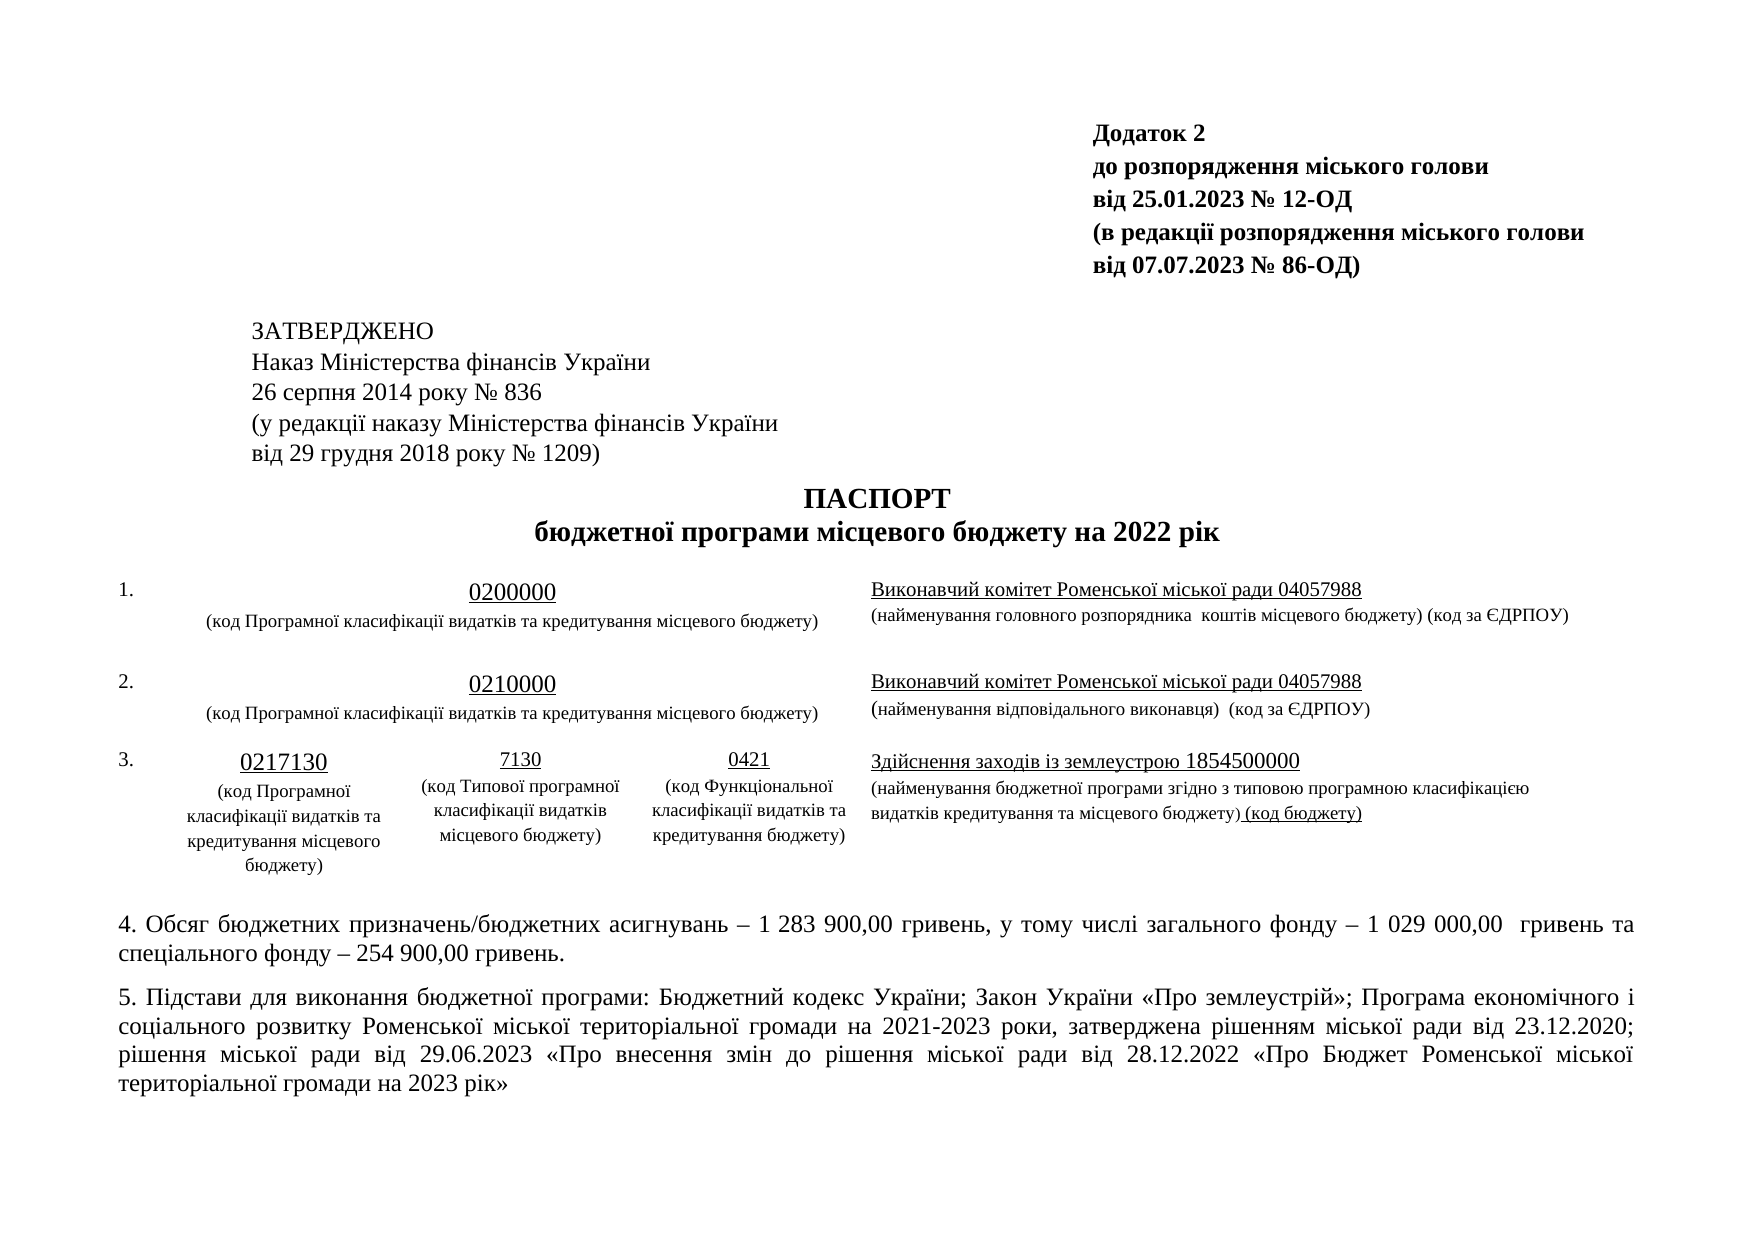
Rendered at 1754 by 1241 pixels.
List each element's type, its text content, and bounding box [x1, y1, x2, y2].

table_cell 0210000 (код Програмної класифікації видатків та кредитування місцевого бюджету) [165, 669, 859, 747]
table_cell 3. [107, 747, 165, 880]
text до розпорядження міського голови [901, 151, 1636, 180]
text (в редакції розпорядження міського голови [901, 217, 1636, 246]
table_cell 2. [107, 669, 165, 747]
text 5. Підстави для виконання бюджетної програми: Бюджетний кодекс України; Закон України «Про землеустрій»; Програма економічного і соціального розвитку Роменської міської територіальної громади на 2021-2023 роки, затверджена рішенням міської ради від 23.12.2020; рішення міської ради від 29.06.2023 «Про внесення змін до рішення міської ради від 28.12.2022 «Про Бюджет Роменської міської територіальної громади на 2023 рік» [118, 982, 1636, 1097]
table_header 1. [107, 577, 165, 669]
table_cell 0421 (код Функціональної класифікації видатків та кредитування бюджету) [639, 747, 859, 880]
subtitle ПАСПОРТ бюджетної програми місцевого бюджету на 2022 рік [118, 481, 1636, 548]
table_cell 7130 (код Типової програмної класифікації видатків місцевого бюджету) [402, 747, 638, 880]
text від 07.07.2023 № 86-ОД) [901, 250, 1636, 279]
table_cell Виконавчий комітет Роменської міської ради 04057988 (найменування відповідального виконавця) (код за ЄДРПОУ) [860, 669, 1642, 747]
table_cell 0217130 (код Програмної класифікації видатків та кредитування місцевого бюджету) [165, 747, 402, 880]
text Додаток 2 [901, 118, 1636, 147]
text 4. Обсяг бюджетних призначень/бюджетних асигнувань – 1 283 900,00 гривень, у тому числі загального фонду – 1 029 000,00 гривень та спеціального фонду – 254 900,00 гривень. [118, 909, 1636, 966]
table_header [107, 316, 1624, 468]
table_header 0200000 (код Програмної класифікації видатків та кредитування місцевого бюджету) [165, 577, 859, 669]
text від 25.01.2023 № 12-ОД [901, 184, 1636, 213]
table_cell Здійснення заходів із землеустрою 1854500000 (найменування бюджетної програми згідно з типовою програмною класифікацією видатків кредитування та місцевого бюджету) (код бюджету) [860, 747, 1642, 880]
table_header Виконавчий комітет Роменської міської ради 04057988 (найменування головного розпорядника коштів місцевого бюджету) (код за ЄДРПОУ) [860, 577, 1642, 669]
